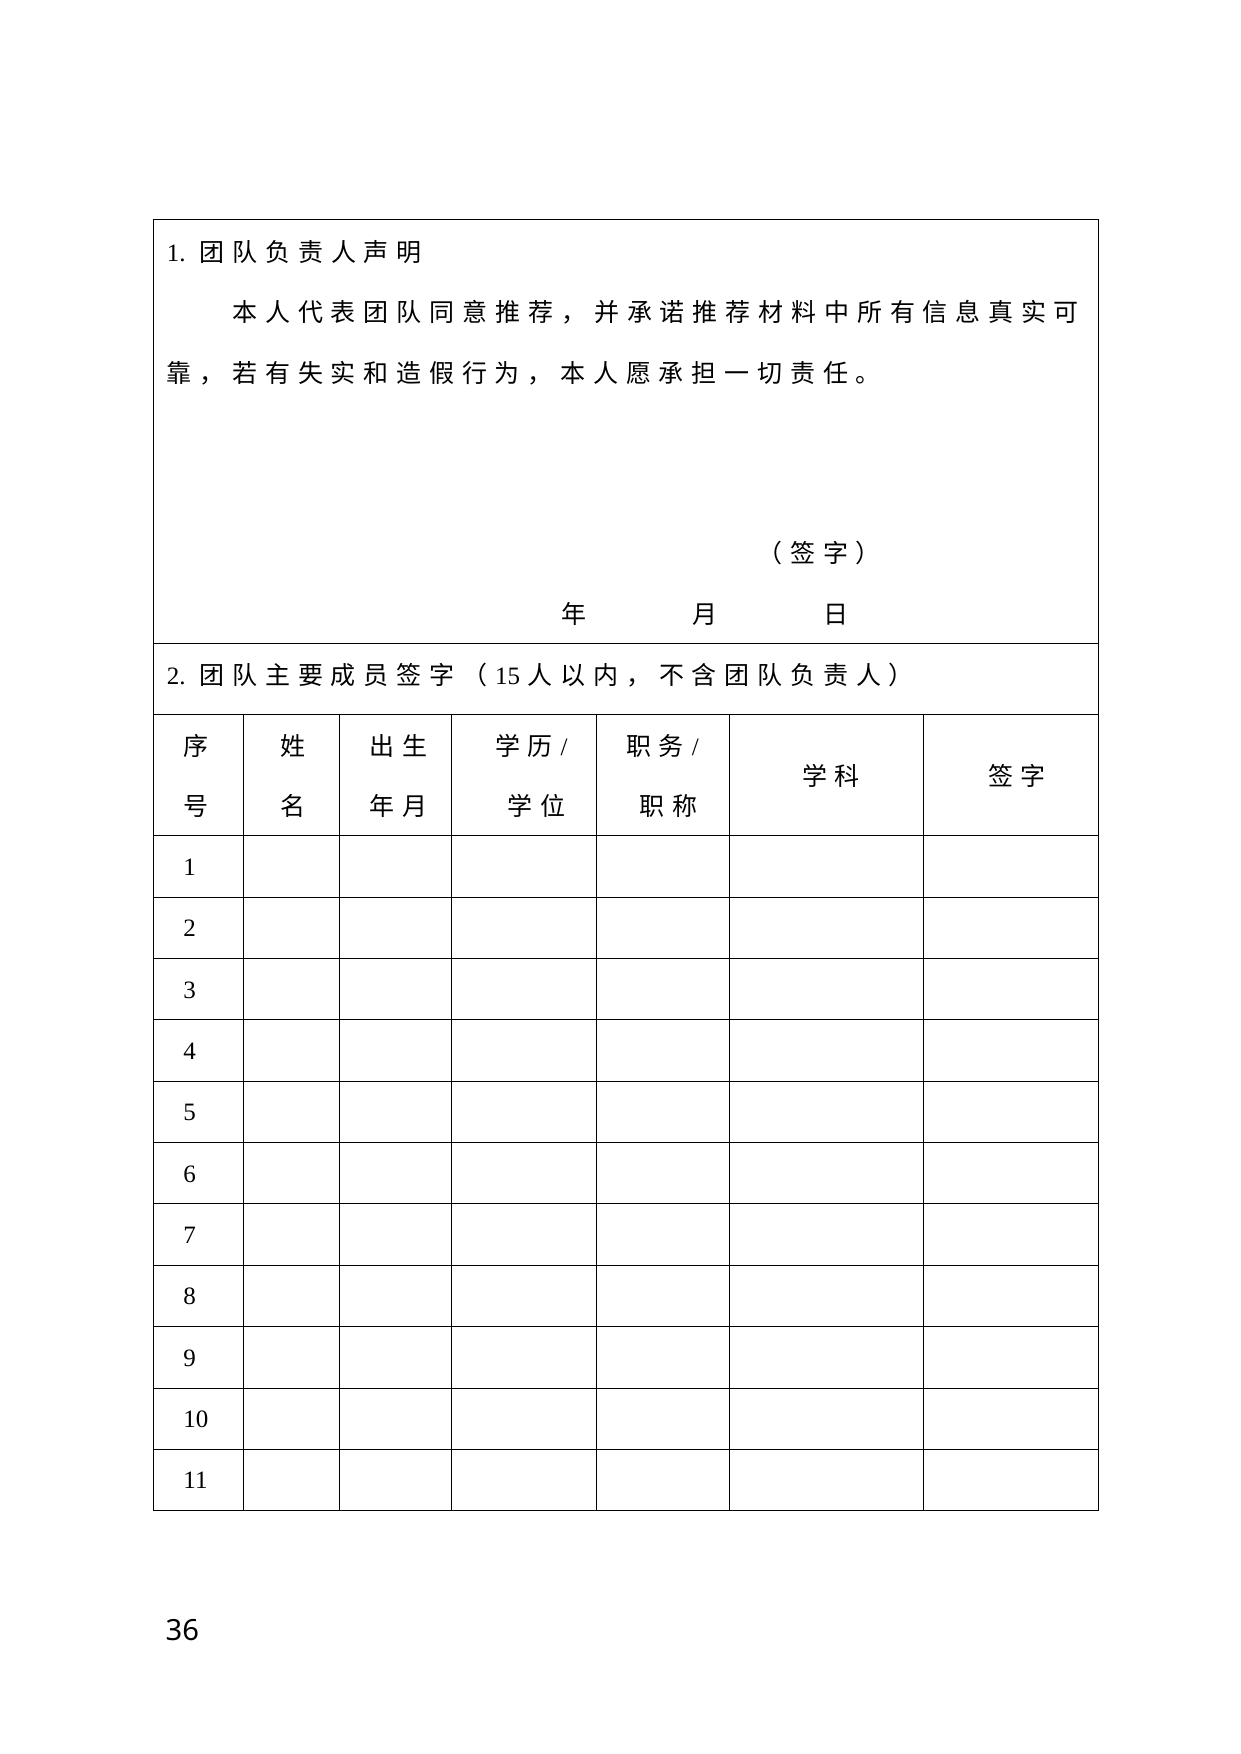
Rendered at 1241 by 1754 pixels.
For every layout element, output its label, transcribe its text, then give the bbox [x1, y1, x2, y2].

table_cell [244, 836, 339, 897]
table_cell [924, 1266, 1098, 1326]
table_cell [340, 1389, 451, 1449]
table_cell [244, 1143, 339, 1203]
table_cell [244, 1389, 339, 1449]
table_cell [730, 1020, 923, 1081]
table_cell [730, 1082, 923, 1142]
table_cell 1 [154, 836, 243, 897]
table_cell [924, 1450, 1098, 1510]
table_cell [924, 1389, 1098, 1449]
table_cell [340, 1020, 451, 1081]
table_cell 3 [154, 959, 243, 1019]
table_cell [452, 898, 596, 958]
table_cell [340, 1327, 451, 1387]
table_cell [597, 836, 729, 897]
table_cell [730, 1327, 923, 1387]
table_cell [244, 959, 339, 1019]
table_cell [340, 959, 451, 1019]
table_cell [597, 898, 729, 958]
table_cell [730, 959, 923, 1019]
table_cell [924, 1327, 1098, 1387]
table_cell [730, 1204, 923, 1265]
table_cell [452, 1389, 596, 1449]
table_cell 7 [154, 1204, 243, 1265]
table_cell 序号 [154, 715, 243, 835]
table_cell [452, 1082, 596, 1142]
table_cell [244, 1327, 339, 1387]
table_cell [597, 1020, 729, 1081]
table_cell [730, 898, 923, 958]
table_cell [244, 1082, 339, 1142]
table_cell [924, 1082, 1098, 1142]
table_cell [452, 1020, 596, 1081]
table_cell [924, 1204, 1098, 1265]
table_cell [730, 1266, 923, 1326]
table_header 1.团队负责人声明 本人代表团队同意推荐，并承诺推荐材料中所有信息真实可靠，若有失实和造假行为，本人愿承担一切责任。 （签字） 年 月 日 [154, 220, 1098, 643]
table_cell [730, 1143, 923, 1203]
table_cell 2 [154, 898, 243, 958]
table_cell [597, 1389, 729, 1449]
table_cell [452, 1204, 596, 1265]
table_cell [597, 1204, 729, 1265]
table_cell [597, 1450, 729, 1510]
table_cell [924, 1143, 1098, 1203]
table_cell [340, 1143, 451, 1203]
table_cell [340, 1204, 451, 1265]
table_cell [340, 836, 451, 897]
table_cell [244, 1204, 339, 1265]
table_cell 2.团队主要成员签字（15人以内，不含团队负责人） [154, 644, 1098, 713]
table_cell [597, 959, 729, 1019]
table_cell 10 [154, 1389, 243, 1449]
table_cell 姓名 [244, 715, 339, 835]
table_cell [452, 1450, 596, 1510]
table_cell [924, 959, 1098, 1019]
table_cell [597, 1082, 729, 1142]
table_cell [340, 1450, 451, 1510]
table_cell [244, 1020, 339, 1081]
table_cell [452, 1266, 596, 1326]
table_cell 职务/职称 [597, 715, 729, 835]
table_cell [340, 1082, 451, 1142]
table_cell 9 [154, 1327, 243, 1387]
table_cell 8 [154, 1266, 243, 1326]
table_cell 签字 [924, 715, 1098, 835]
table_cell 4 [154, 1020, 243, 1081]
table_cell [340, 1266, 451, 1326]
table_cell 学历/学位 [452, 715, 596, 835]
table_cell [597, 1143, 729, 1203]
table_cell [924, 836, 1098, 897]
table_cell 6 [154, 1143, 243, 1203]
table_cell [452, 836, 596, 897]
table_cell [452, 1327, 596, 1387]
table_cell [244, 898, 339, 958]
table_cell [730, 1450, 923, 1510]
table_cell [597, 1327, 729, 1387]
table_cell [597, 1266, 729, 1326]
table_cell [452, 1143, 596, 1203]
table_cell [244, 1450, 339, 1510]
table_cell [924, 898, 1098, 958]
table_cell 出生年月 [340, 715, 451, 835]
table_cell 11 [154, 1450, 243, 1510]
table_cell [730, 836, 923, 897]
table_cell 5 [154, 1082, 243, 1142]
table_cell [730, 1389, 923, 1449]
table_cell [244, 1266, 339, 1326]
table_cell [924, 1020, 1098, 1081]
table_cell [452, 959, 596, 1019]
table_cell 学科 [730, 715, 923, 835]
table_cell [340, 898, 451, 958]
